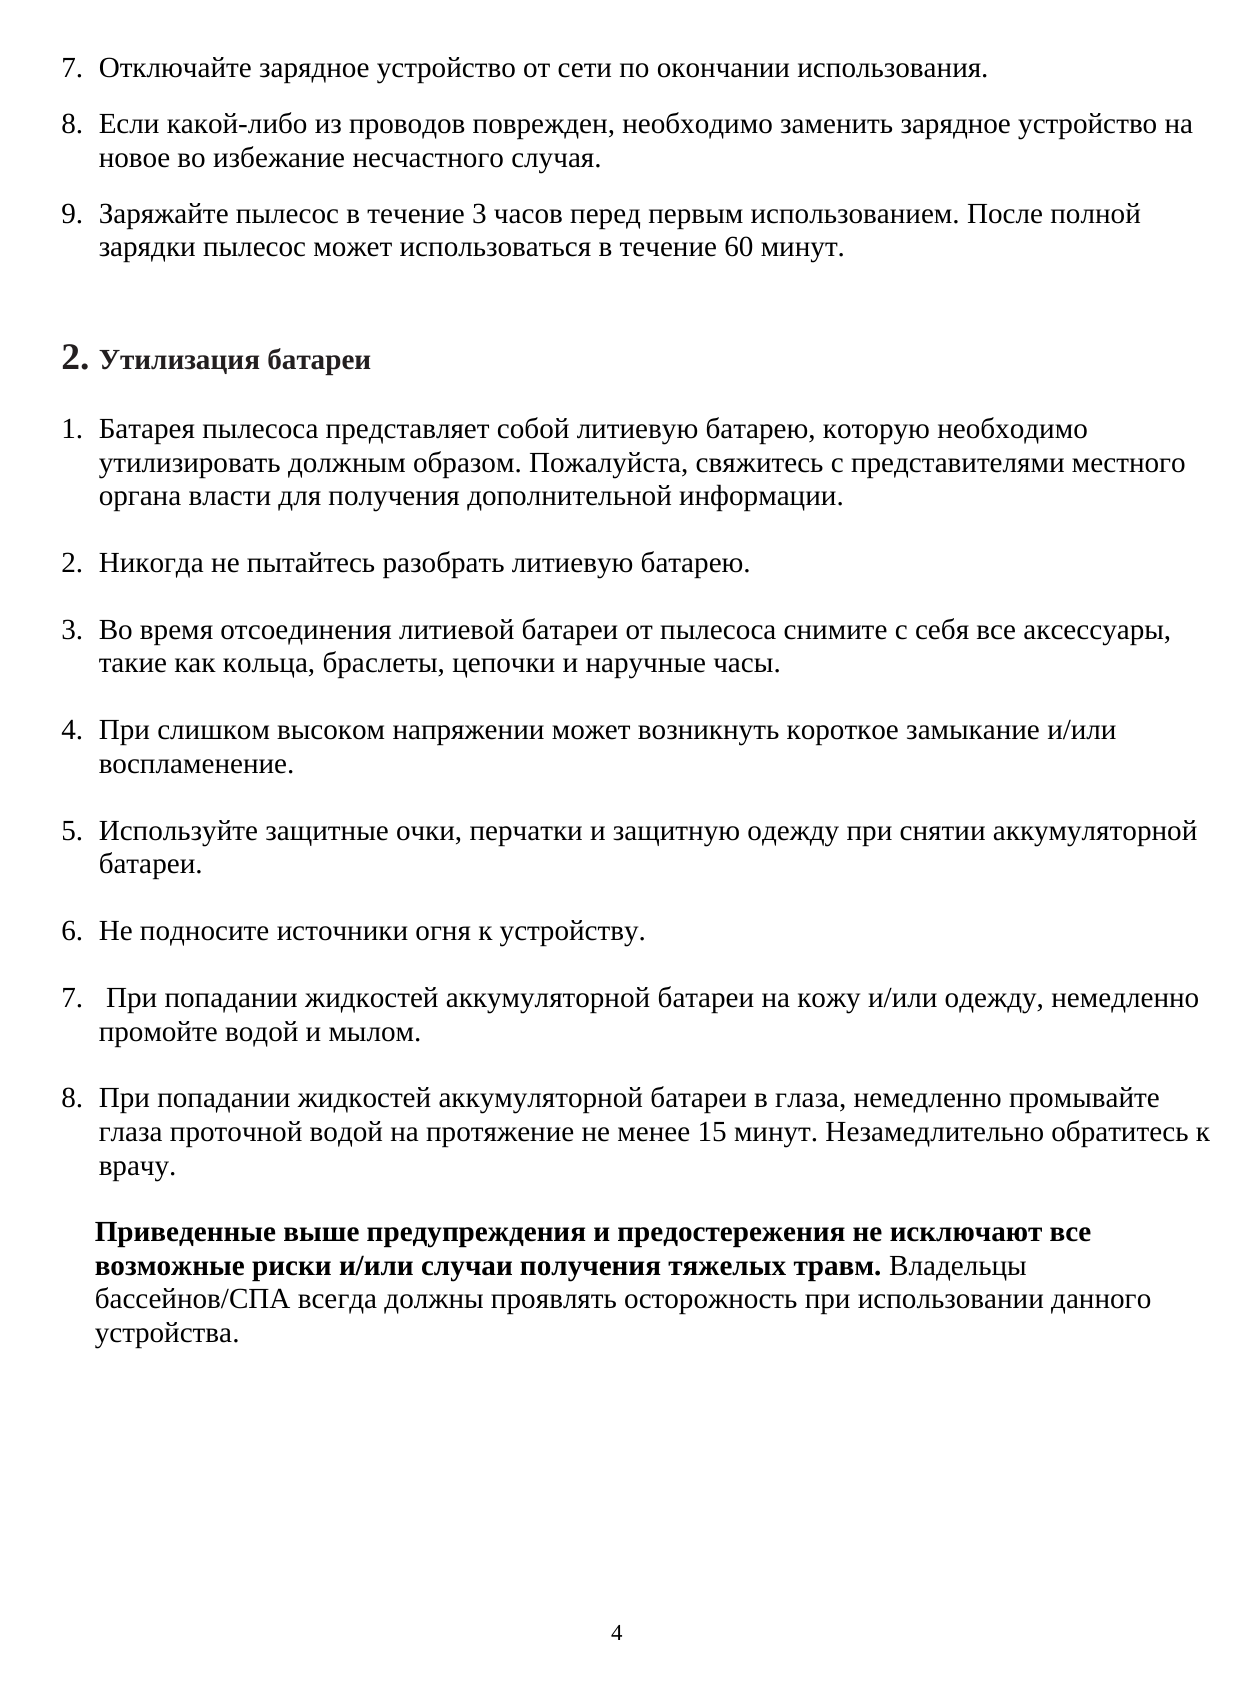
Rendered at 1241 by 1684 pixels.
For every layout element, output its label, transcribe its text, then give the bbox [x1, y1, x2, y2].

list Заряжайте пылесос в течение 3 часов перед первым использованием. После полной зарядки пылесос может использоваться в течение 60 минут. [61, 196, 1211, 263]
list При попадании жидкостей аккумуляторной батареи на кожу и/или одежду, немедленно промойте водой и мылом. [61, 980, 1211, 1047]
list Батарея пылесоса представляет собой литиевую батарею, которую необходимо утилизировать должным образом. Пожалуйста, свяжитесь с представителями местного органа власти для получения дополнительной информации. [61, 411, 1211, 512]
list Не подносите источники огня к устройству. [61, 913, 1211, 947]
text Приведенные выше предупреждения и предостережения не исключают все возможные риски и/или случаи получения тяжелых травм. Владельцы бассейнов/СПА всегда должны проявлять осторожность при использовании данного устройства. [94, 1214, 1211, 1349]
list Утилизация батареи [61, 335, 1211, 378]
list При попадании жидкостей аккумуляторной батареи в глаза, немедленно промывайте глаза проточной водой на протяжение не менее 15 минут. Незамедлительно обратитесь к врачу. [61, 1081, 1211, 1181]
list Отключайте зарядное устройство от сети по окончании использования. [61, 50, 1211, 83]
list Если какой-либо из проводов поврежден, необходимо заменить зарядное устройство на новое во избежание несчастного случая. [61, 106, 1211, 173]
list При слишком высоком напряжении может возникнуть короткое замыкание и/или воспламенение. [61, 712, 1211, 779]
list Используйте защитные очки, перчатки и защитную одежду при снятии аккумуляторной батареи. [61, 813, 1211, 880]
list Никогда не пытайтесь разобрать литиевую батарею. [61, 545, 1211, 579]
list Во время отсоединения литиевой батареи от пылесоса снимите с себя все аксессуары, такие как кольца, браслеты, цепочки и наручные часы. [61, 612, 1211, 679]
